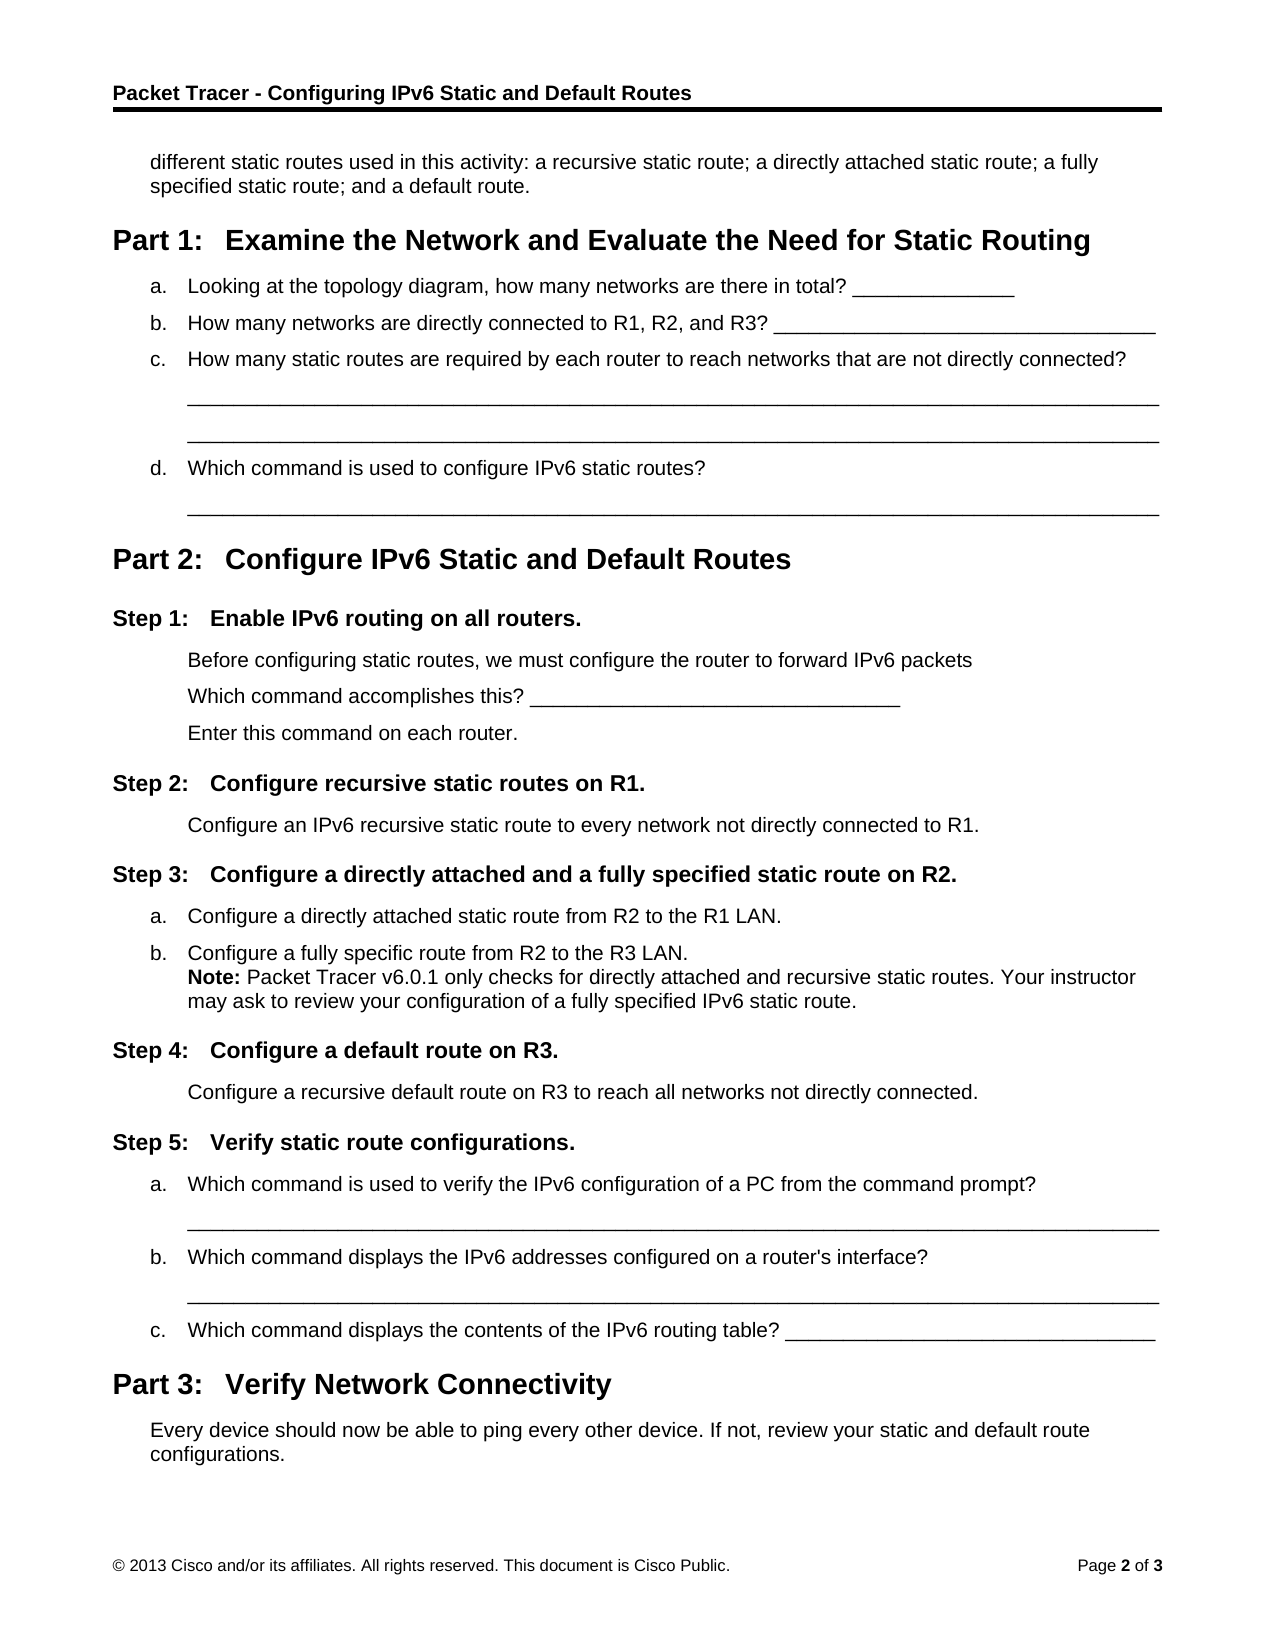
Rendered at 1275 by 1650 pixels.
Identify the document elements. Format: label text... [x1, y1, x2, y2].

text Enter this command on each router. [187, 721, 1162, 745]
text How many static routes are required by each router to reach networks that are not directly connected? [150, 347, 1162, 371]
text Looking at the topology diagram, how many networks are there in total? ______________ [150, 274, 1162, 298]
list ____________________________________________________________________________________ [187, 493, 1162, 517]
text Configure recursive static routes on R1. [112, 770, 1162, 796]
text Before configuring static routes, we must configure the router to forward IPv6 packets [187, 648, 1162, 672]
text Configure a fully specific route from R2 to the R3 LAN. Note: Packet Tracer v6.0.1 only checks for directly attached and recursive static routes. Your instructor may ask to review your configuration of a fully specified IPv6 static route. [150, 941, 1162, 1012]
text How many networks are directly connected to R1, R2, and R3? _________________________________ [150, 310, 1162, 334]
text Examine the Network and Evaluate the Need for Static Routing [112, 223, 1162, 256]
list ____________________________________________________________________________________ [187, 383, 1162, 407]
text Which command is used to configure IPv6 static routes? [150, 456, 1162, 480]
list ____________________________________________________________________________________ [187, 1208, 1162, 1232]
text Configure a recursive default route on R3 to reach all networks not directly connected. [187, 1080, 1162, 1104]
text Which command displays the contents of the IPv6 routing table? ________________________________ [150, 1318, 1162, 1342]
text Configure a directly attached static route from R2 to the R1 LAN. [150, 904, 1162, 928]
text Verify Network Connectivity [112, 1367, 1162, 1400]
list ____________________________________________________________________________________ [187, 420, 1162, 444]
text Configure a directly attached and a fully specified static route on R2. [112, 861, 1162, 888]
list ____________________________________________________________________________________ [187, 1281, 1162, 1305]
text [150, 150, 1162, 198]
text Configure IPv6 Static and Default Routes [112, 542, 1162, 575]
text Configure a default route on R3. [112, 1037, 1162, 1064]
text Enable IPv6 routing on all routers. [112, 605, 1162, 632]
text Configure an IPv6 recursive static route to every network not directly connected to R1. [187, 812, 1162, 836]
text Which command accomplishes this? ________________________________ [187, 684, 1162, 708]
text Verify static route configurations. [112, 1129, 1162, 1156]
text Which command is used to verify the IPv6 configuration of a PC from the command prompt? [150, 1172, 1162, 1196]
text Which command displays the IPv6 addresses configured on a router's interface? [150, 1245, 1162, 1269]
text Every device should now be able to ping every other device. If not, review your static and default route configurations. [150, 1418, 1162, 1466]
